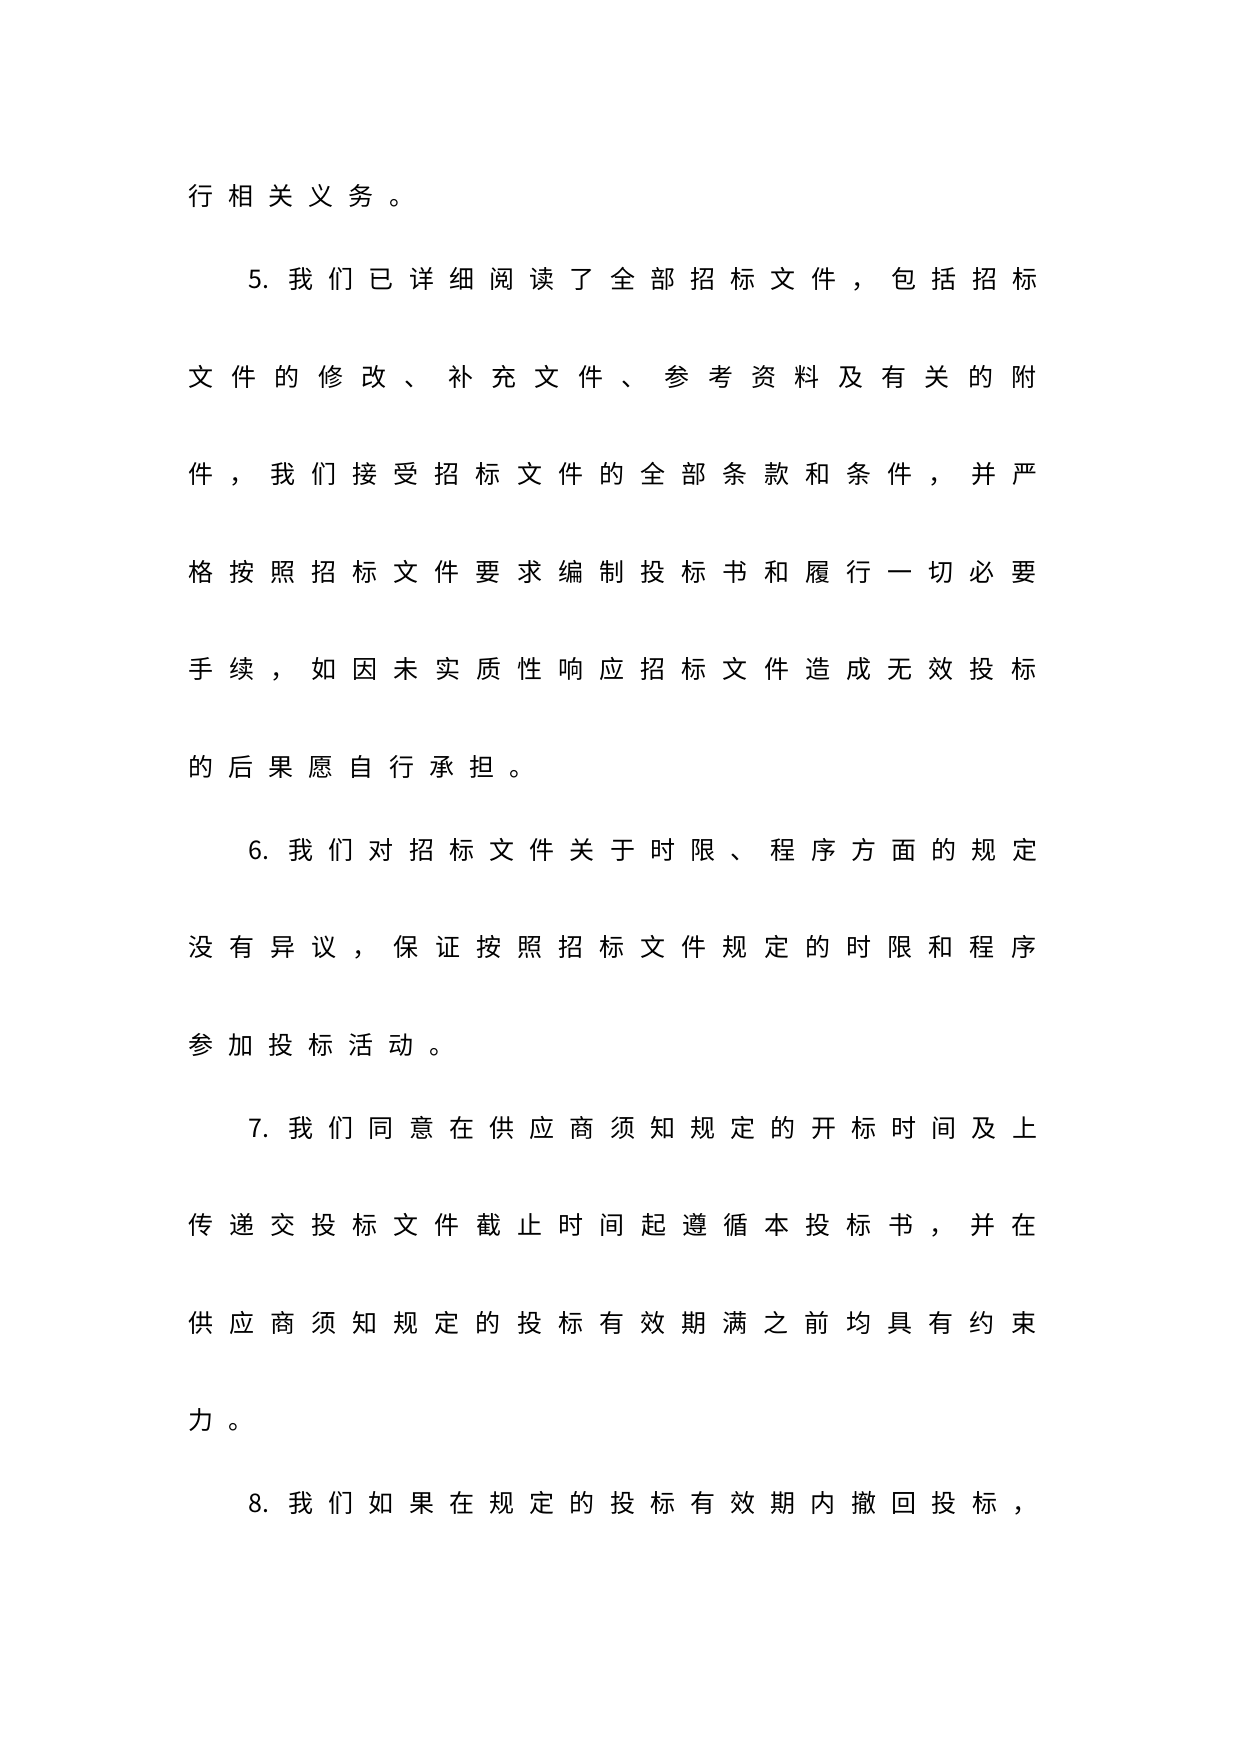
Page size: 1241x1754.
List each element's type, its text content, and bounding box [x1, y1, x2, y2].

text 7.我们同意在供应商须知规定的开标时间及上传递交投标文件截止时间起遵循本投标书，并在供应商须知规定的投标有效期满之前均具有约束力。 [188, 1094, 1052, 1451]
text 6.我们对招标文件关于时限、程序方面的规定没有异议，保证按照招标文件规定的时限和程序参加投标活动。 [188, 816, 1052, 1076]
text 5.我们已详细阅读了全部招标文件，包括招标文件的修改、补充文件、参考资料及有关的附件，我们接受招标文件的全部条款和条件，并严格按照招标文件要求编制投标书和履行一切必要手续，如因未实质性响应招标文件造成无效投标的后果愿自行承担。 [188, 245, 1052, 798]
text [188, 162, 1052, 227]
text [188, 1469, 1052, 1534]
